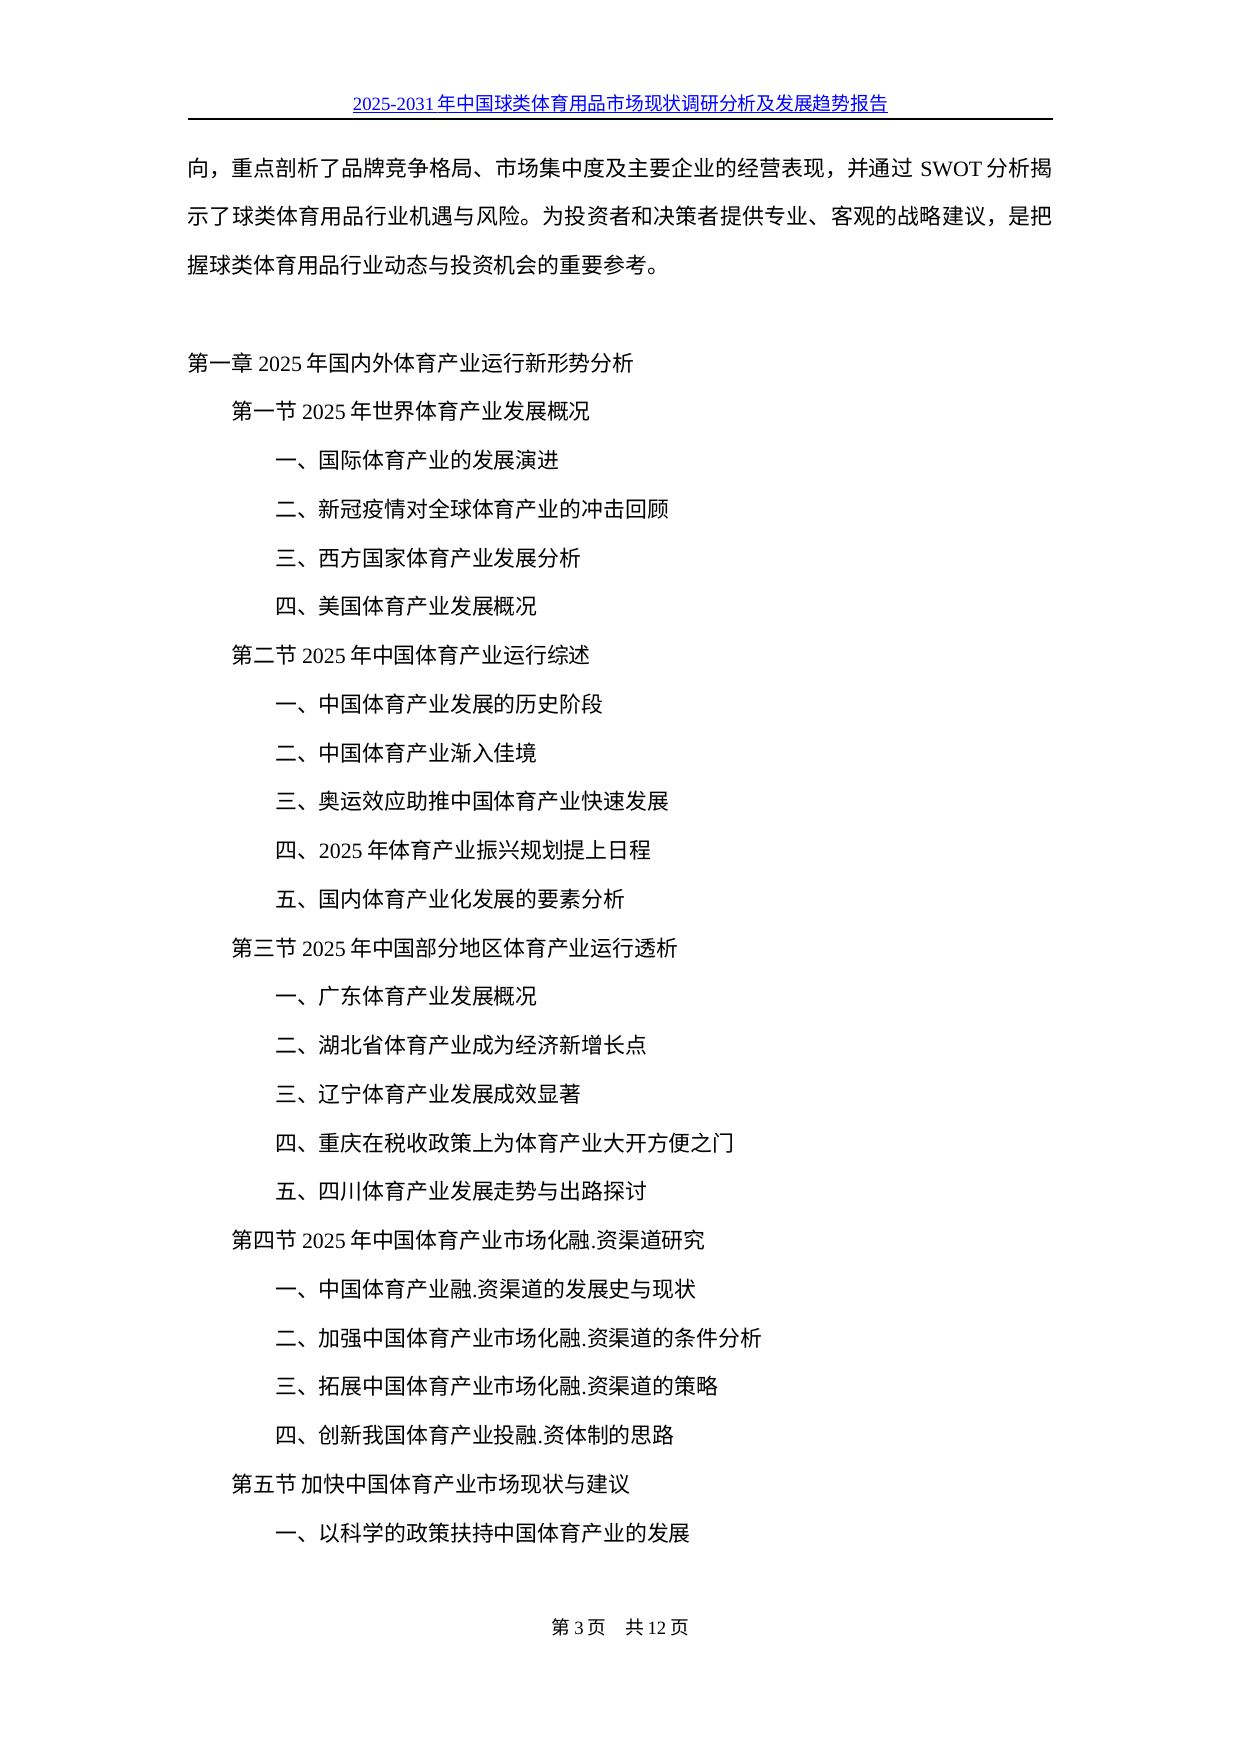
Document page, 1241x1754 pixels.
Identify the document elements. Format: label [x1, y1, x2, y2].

text [187, 150, 1053, 1548]
